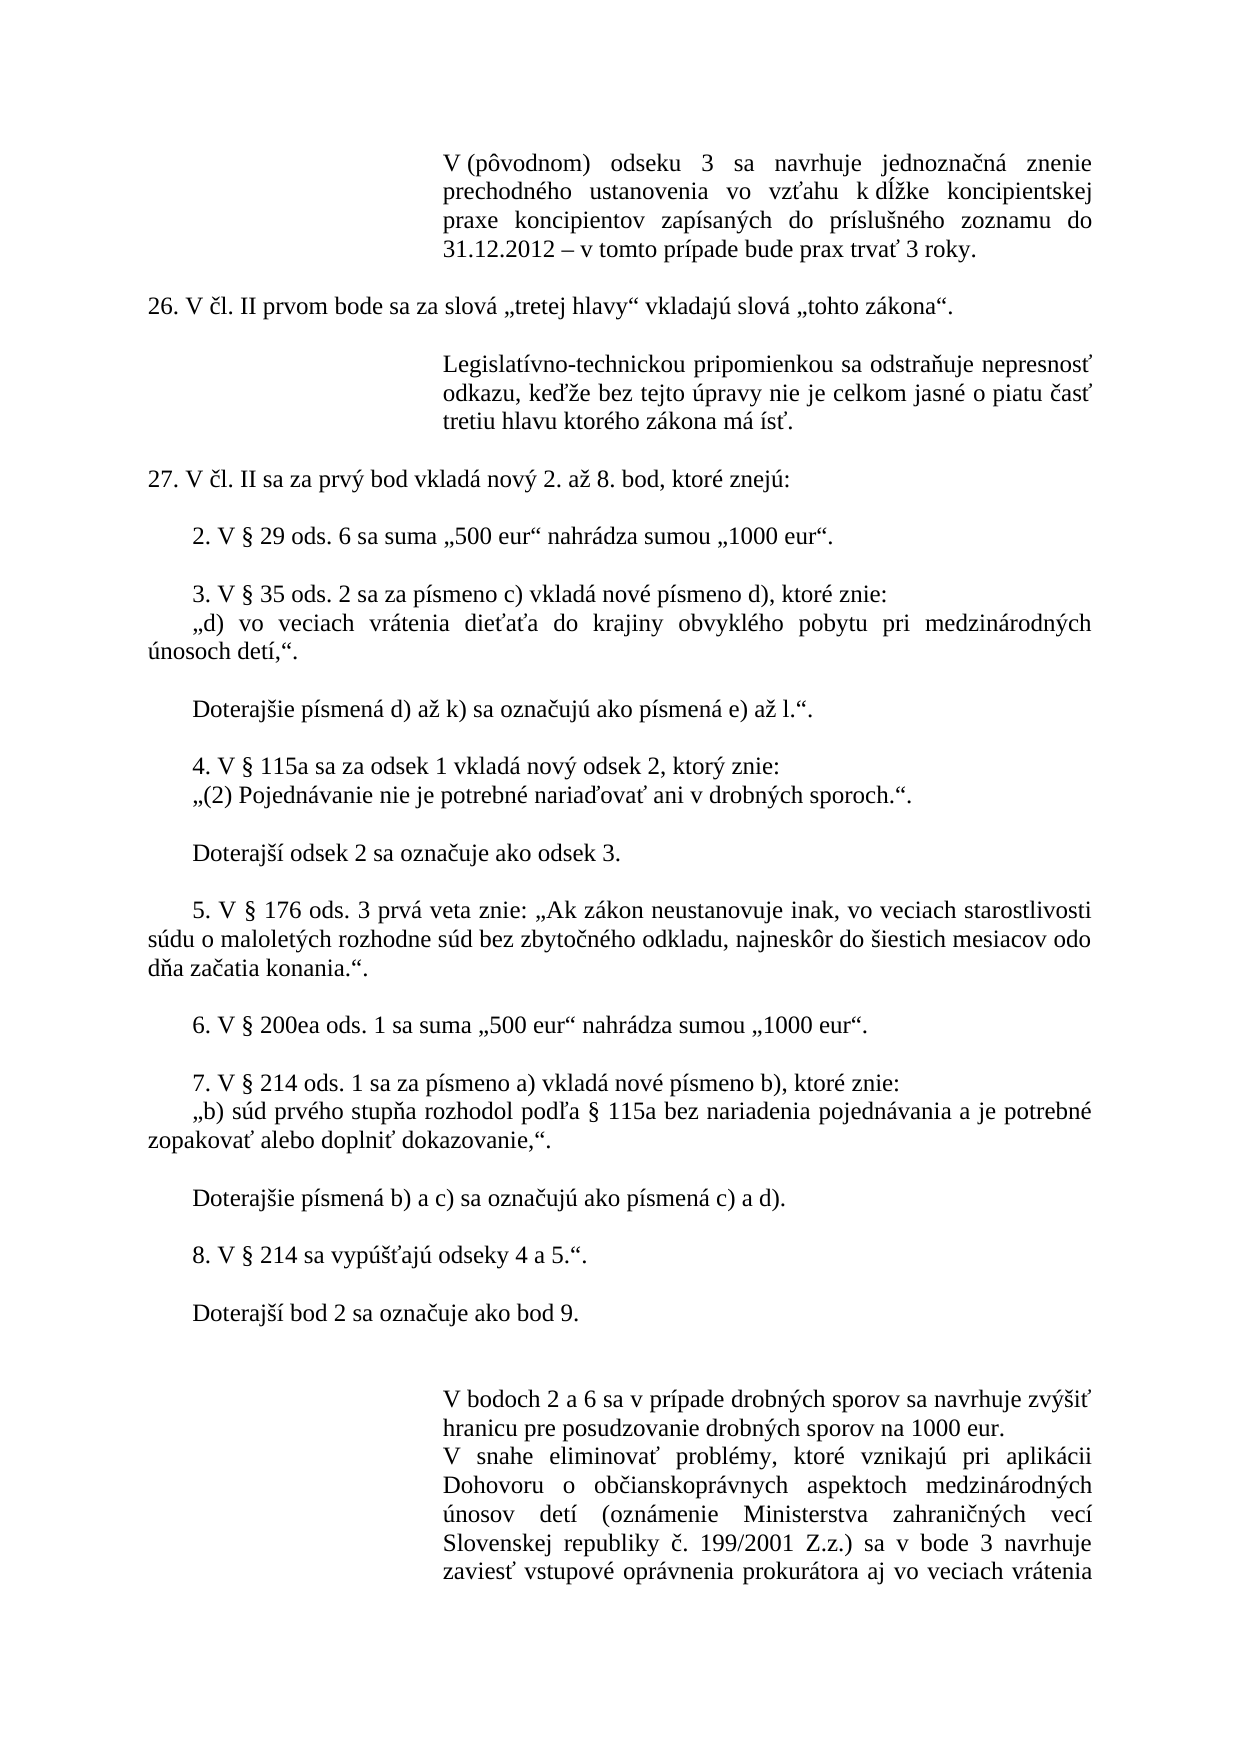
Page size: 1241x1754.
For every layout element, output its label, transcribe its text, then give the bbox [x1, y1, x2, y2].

list V čl. II sa za prvý bod vkladá nový 2. až 8. bod, ktoré znejú: [148, 464, 1093, 493]
list V čl. II prvom bode sa za slová „tretej hlavy“ vkladajú slová „tohto zákona“. [148, 291, 1093, 320]
text 7. V § 214 ods. 1 sa za písmeno a) vkladá nové písmeno b), ktoré znie: [148, 1068, 1093, 1096]
text Legislatívno-technickou pripomienkou sa odstraňuje nepresnosť odkazu, keďže bez tejto úpravy nie je celkom jasné o piatu časť tretiu hlavu ktorého zákona má ísť. [443, 349, 1093, 435]
text 8. V § 214 sa vypúšťajú odseky 4 a 5.“. [148, 1240, 1093, 1269]
text 6. V § 200ea ods. 1 sa suma „500 eur“ nahrádza sumou „1000 eur“. [148, 1010, 1093, 1039]
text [443, 148, 1093, 263]
text „d) vo veciach vrátenia dieťaťa do krajiny obvyklého pobytu pri medzinárodných únosoch detí,“. [148, 608, 1093, 665]
text 2. V § 29 ods. 6 sa suma „500 eur“ nahrádza sumou „1000 eur“. [148, 521, 1093, 550]
text Doterajšie písmená d) až k) sa označujú ako písmená e) až l.“. [148, 694, 1093, 723]
text „b) súd prvého stupňa rozhodol podľa § 115a bez nariadenia pojednávania a je potrebné zopakovať alebo doplniť dokazovanie,“. [148, 1096, 1093, 1154]
text 5. V § 176 ods. 3 prvá veta znie: „Ak zákon neustanovuje inak, vo veciach starostlivosti súdu o maloletých rozhodne súd bez zbytočného odkladu, najneskôr do šiestich mesiacov odo dňa začatia konania.“. [148, 895, 1093, 981]
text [443, 1441, 1093, 1585]
text Doterajší bod 2 sa označuje ako bod 9. [148, 1298, 1093, 1326]
text „(2) Pojednávanie nie je potrebné nariaďovať ani v drobných sporoch.“. [148, 780, 1093, 809]
text Doterajšie písmená b) a c) sa označujú ako písmená c) a d). [148, 1183, 1093, 1211]
text 3. V § 35 ods. 2 sa za písmeno c) vkladá nové písmeno d), ktoré znie: [148, 579, 1093, 608]
text Doterajší odsek 2 sa označuje ako odsek 3. [148, 838, 1093, 866]
text V bodoch 2 a 6 sa v prípade drobných sporov sa navrhuje zvýšiť hranicu pre posudzovanie drobných sporov na 1000 eur. [443, 1384, 1093, 1441]
text 4. V § 115a sa za odsek 1 vkladá nový odsek 2, ktorý znie: [148, 751, 1093, 780]
